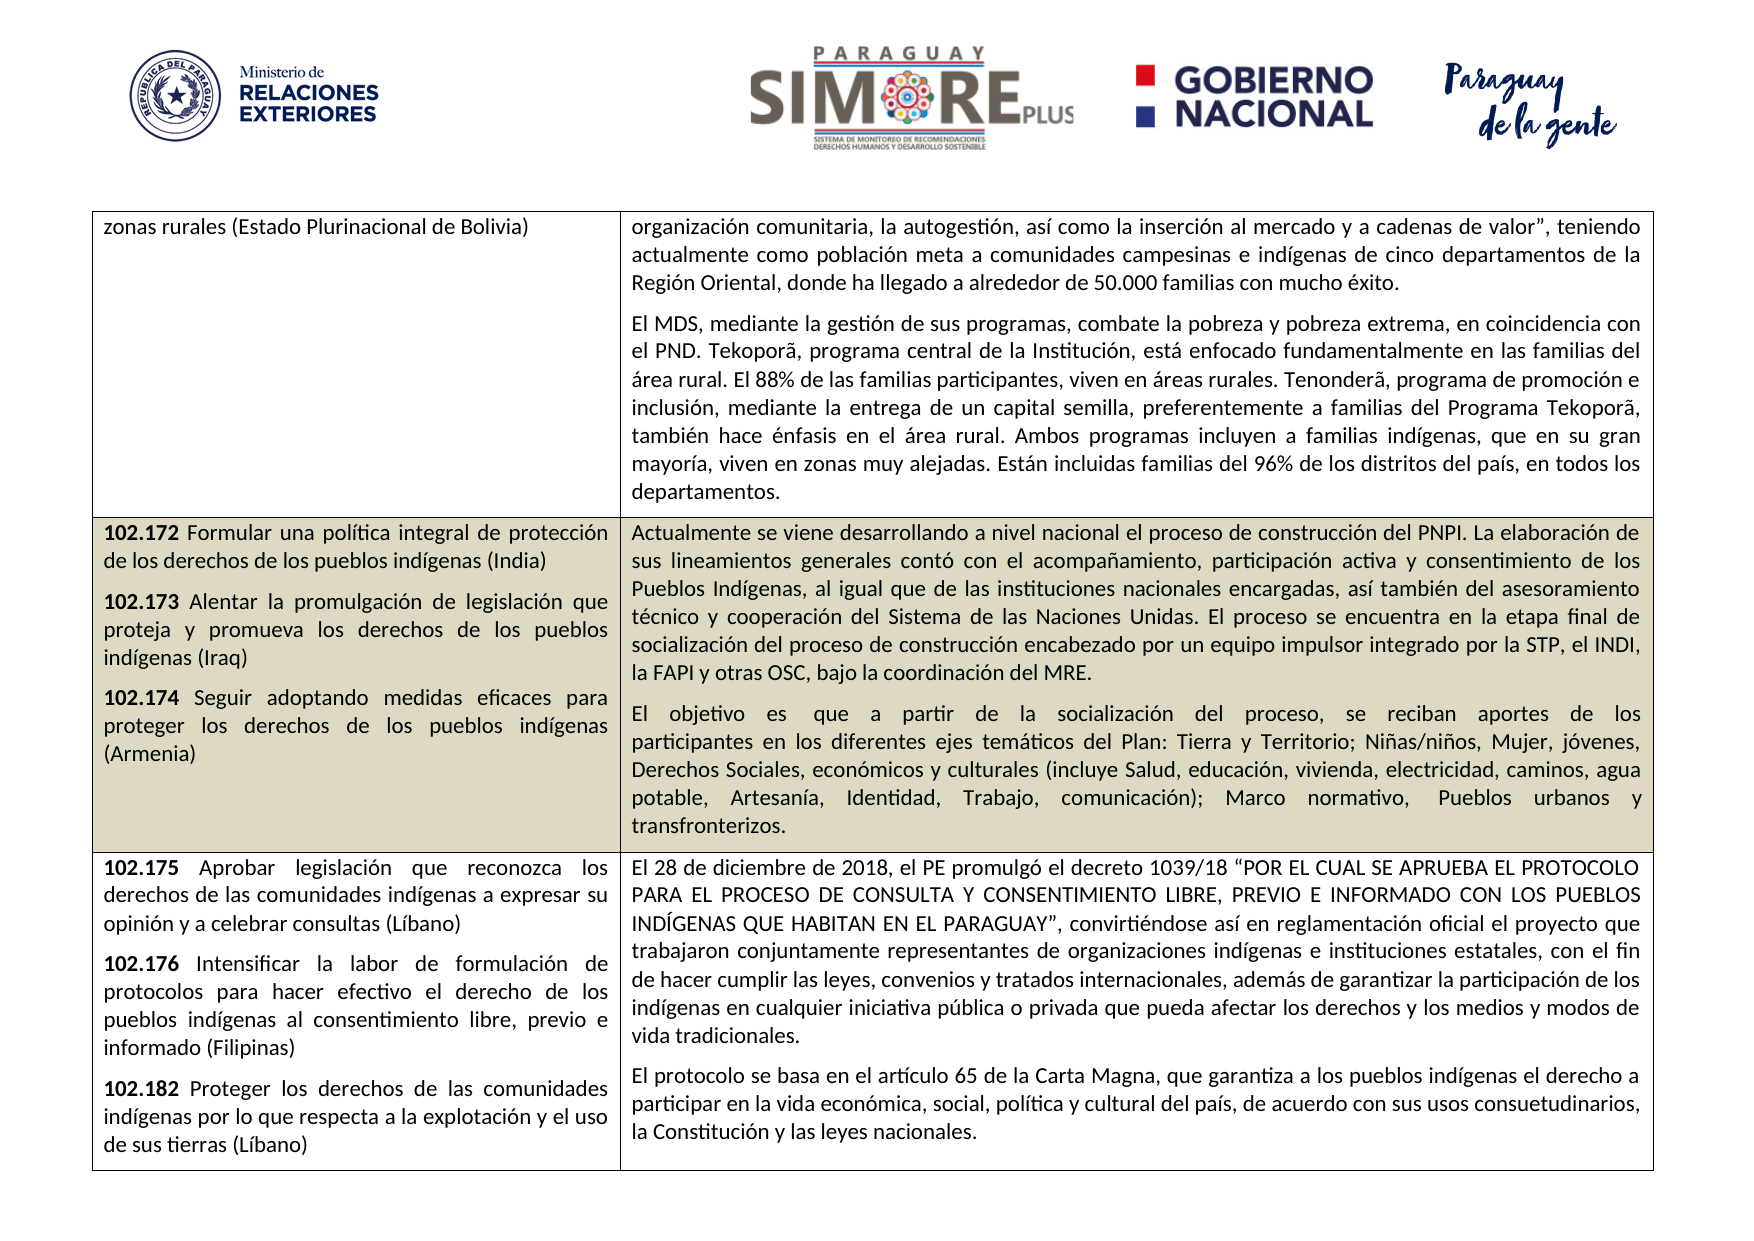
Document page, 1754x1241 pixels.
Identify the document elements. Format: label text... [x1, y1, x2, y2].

picture [1111, 31, 1402, 149]
table_cell 102.172 Formular una política integral de protección de los derechos de los pueblos indígenas (India) 102.173 Alentar la promulgación de legislación que proteja y promueva los derechos de los pueblos indígenas (Iraq) 102.174 Seguir adoptando medidas eficaces para proteger los derechos de los pueblos indígenas (Armenia) [93, 518, 620, 852]
picture [1436, 54, 1622, 155]
picture [88, 31, 407, 154]
picture [748, 46, 1074, 153]
table_cell Actualmente se viene desarrollando a nivel nacional el proceso de construcción del PNPI. La elaboración de sus lineamientos generales contó con el acompañamiento, participación activa y consentimiento de los Pueblos Indígenas, al igual que de las instituciones nacionales encargadas, así también del asesoramiento técnico y cooperación del Sistema de las Naciones Unidas. El proceso se encuentra en la etapa final de socialización del proceso de construcción encabezado por un equipo impulsor integrado por la STP, el INDI, la FAPI y otras OSC, bajo la coordinación del MRE. El objetivo es que a partir de la socialización del proceso, se reciban aportes de los participantes en los diferentes ejes temáticos del Plan: Tierra y Territorio; Niñas/niños, Mujer, jóvenes, Derechos Sociales, económicos y culturales (incluye Salud, educación, vivienda, electricidad, caminos, agua potable, Artesanía, Identidad, Trabajo, comunicación); Marco normativo, Pueblos urbanos y transfronterizos. [621, 518, 1653, 852]
